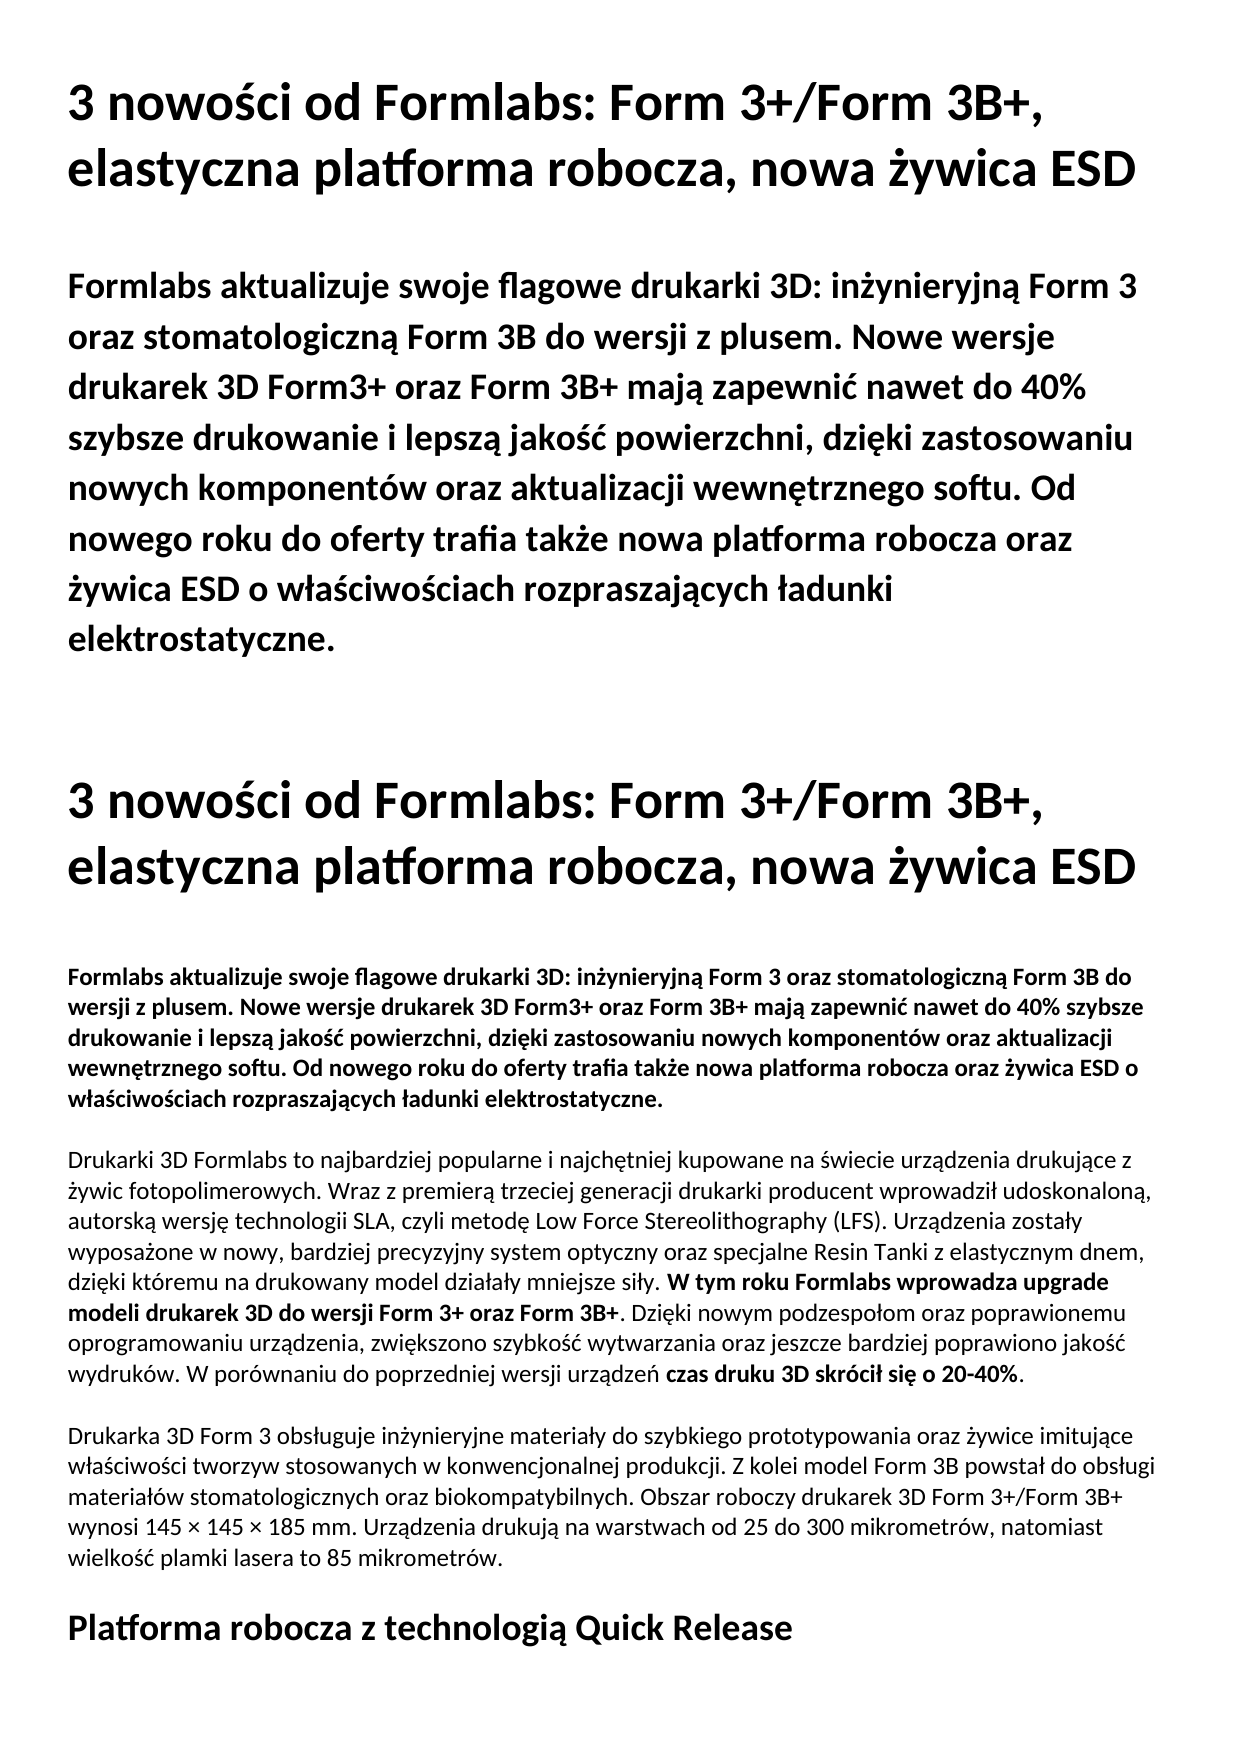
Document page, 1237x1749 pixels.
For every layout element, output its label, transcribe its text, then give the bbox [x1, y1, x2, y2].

text Drukarki 3D Formlabs to najbardziej popularne i najchętniej kupowane na świecie urządzenia drukujące z żywic fotopolimerowych. Wraz z premierą trzeciej generacji drukarki producent wprowadził udoskonaloną, autorską wersję technologii SLA, czyli metodę Low Force Stereolithography (LFS). Urządzenia zostały wyposażone w nowy, bardziej precyzyjny system optyczny oraz specjalne Resin Tanki z elastycznym dnem, dzięki któremu na drukowany model działały mniejsze siły. W tym roku Formlabs wprowadza upgrade modeli drukarek 3D do wersji Form 3+ oraz Form 3B+. Dzięki nowym podzespołom oraz poprawionemu oprogramowaniu urządzenia, zwiększono szybkość wytwarzania oraz jeszcze bardziej poprawiono jakość wydruków. W porównaniu do poprzedniej wersji urządzeń czas druku 3D skrócił się o 20-40%. [68, 1144, 1169, 1389]
text 3 nowości od Formlabs: Form 3+/Form 3B+, elastyczna platforma robocza, nowa żywica ESD [68, 68, 1169, 200]
text Platforma robocza z technologią Quick Release [68, 1604, 1169, 1649]
text Drukarka 3D Form 3 obsługuje inżynieryjne materiały do szybkiego prototypowania oraz żywice imitujące właściwości tworzyw stosowanych w konwencjonalnej produkcji. Z kolei model Form 3B powstał do obsługi materiałów stomatologicznych oraz biokompatybilnych. Obszar roboczy drukarek 3D Form 3+/Form 3B+ wynosi 145 × 145 × 185 mm. Urządzenia drukują na warstwach od 25 do 300 mikrometrów, natomiast wielkość plamki lasera to 85 mikrometrów. [68, 1420, 1169, 1572]
text Formlabs aktualizuje swoje flagowe drukarki 3D: inżynieryjną Form 3 oraz stomatologiczną Form 3B do wersji z plusem. Nowe wersje drukarek 3D Form3+ oraz Form 3B+ mają zapewnić nawet do 40% szybsze drukowanie i lepszą jakość powierzchni, dzięki zastosowaniu nowych komponentów oraz aktualizacji wewnętrznego softu. Od nowego roku do oferty trafia także nowa platforma robocza oraz żywica ESD o właściwościach rozpraszających ładunki elektrostatyczne. [68, 961, 1169, 1113]
text Formlabs aktualizuje swoje flagowe drukarki 3D: inżynieryjną Form 3 oraz stomatologiczną Form 3B do wersji z plusem. Nowe wersje drukarek 3D Form3+ oraz Form 3B+ mają zapewnić nawet do 40% szybsze drukowanie i lepszą jakość powierzchni, dzięki zastosowaniu nowych komponentów oraz aktualizacji wewnętrznego softu. Od nowego roku do oferty trafia także nowa platforma robocza oraz żywica ESD o właściwościach rozpraszających ładunki elektrostatyczne. [68, 262, 1169, 661]
text 3 nowości od Formlabs: Form 3+/Form 3B+, elastyczna platforma robocza, nowa żywica ESD [68, 766, 1169, 898]
